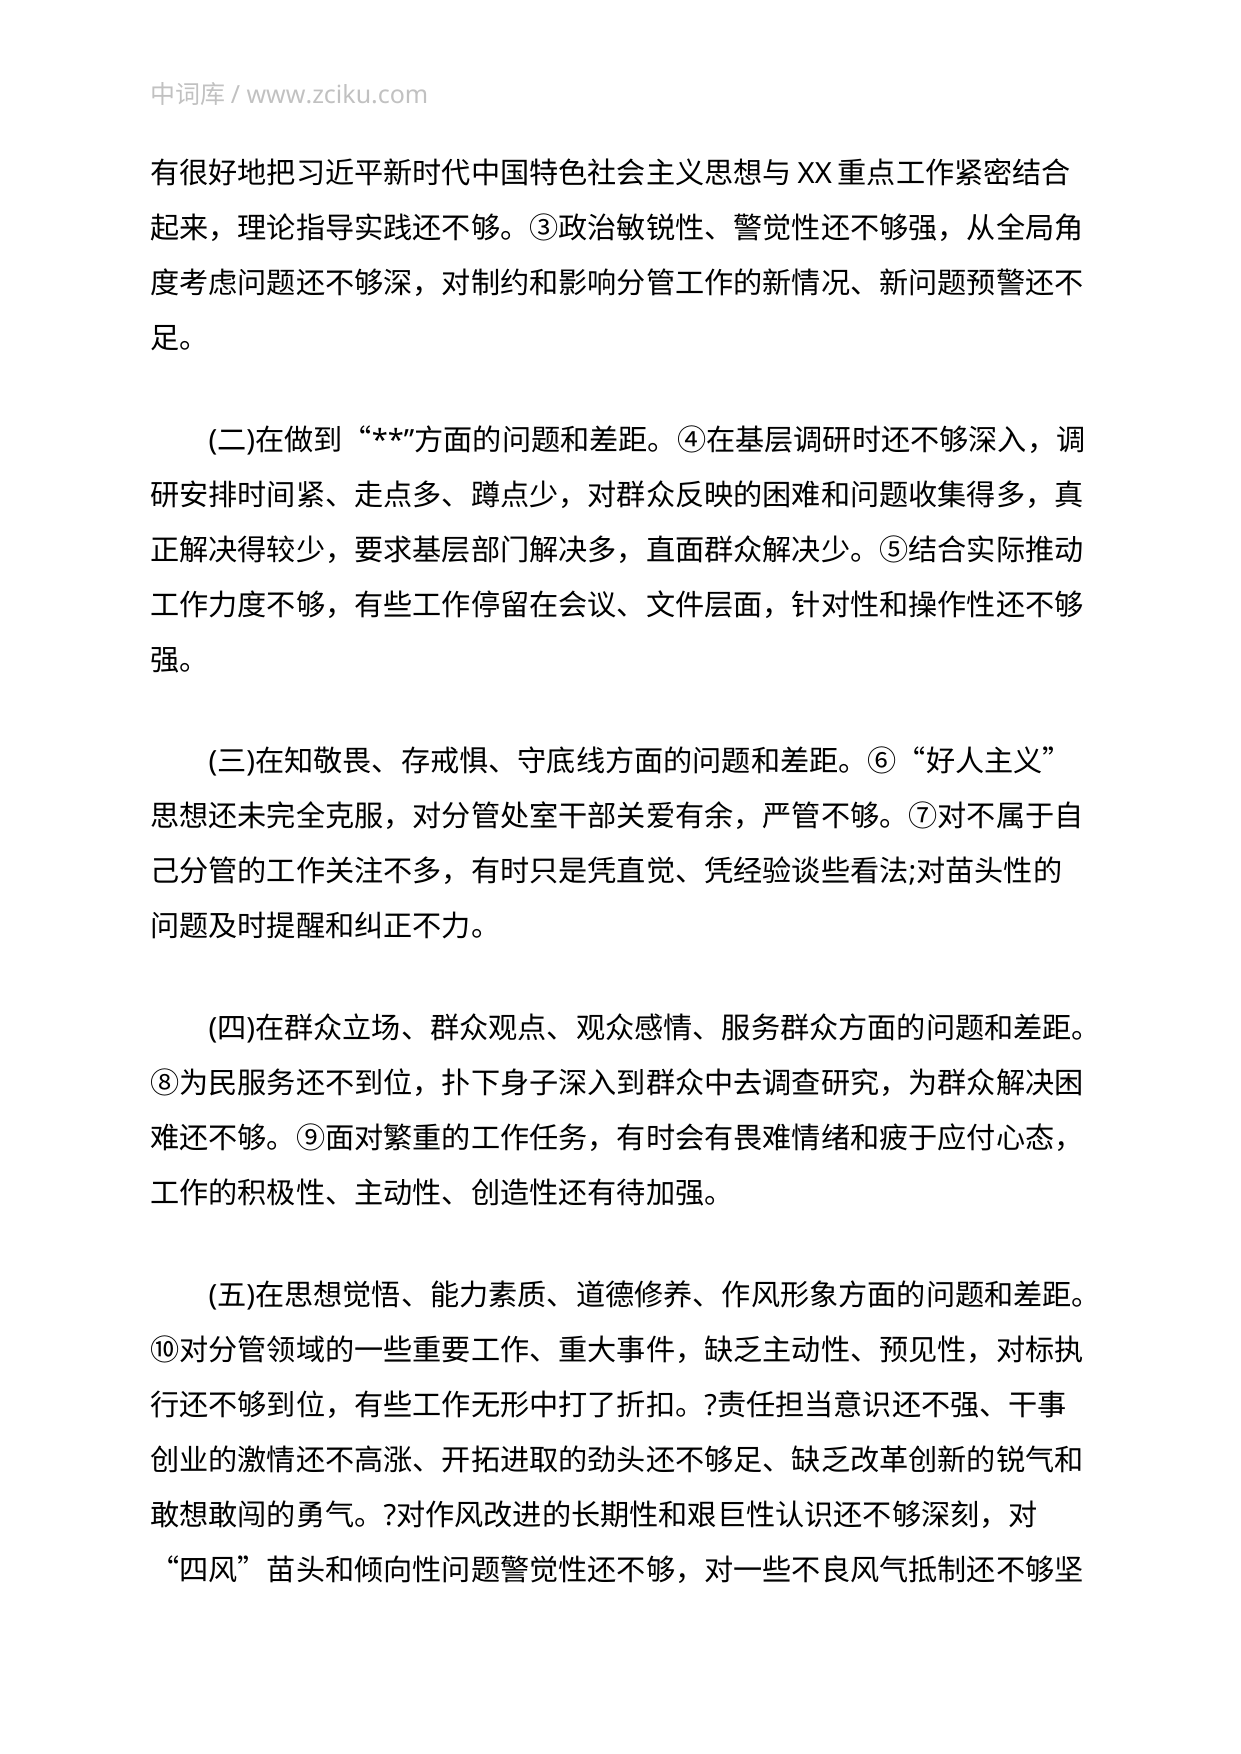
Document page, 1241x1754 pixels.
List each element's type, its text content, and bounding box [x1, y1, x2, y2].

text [150, 150, 1090, 357]
text (三)在知敬畏、存戒惧、守底线方面的问题和差距。⑥“好人主义”思想还未完全克服，对分管处室干部关爱有余，严管不够。⑦对不属于自己分管的工作关注不多，有时只是凭直觉、凭经验谈些看法;对苗头性的问题及时提醒和纠正不力。 [150, 738, 1090, 945]
text (四)在群众立场、群众观点、观众感情、服务群众方面的问题和差距。⑧为民服务还不到位，扑下身子深入到群众中去调查研究，为群众解决困难还不够。⑨面对繁重的工作任务，有时会有畏难情绪和疲于应付心态，工作的积极性、主动性、创造性还有待加强。 [150, 1005, 1090, 1212]
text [150, 1271, 1090, 1588]
text (二)在做到“**”方面的问题和差距。④在基层调研时还不够深入，调研安排时间紧、走点多、蹲点少，对群众反映的困难和问题收集得多，真正解决得较少，要求基层部门解决多，直面群众解决少。⑤结合实际推动工作力度不够，有些工作停留在会议、文件层面，针对性和操作性还不够强。 [150, 417, 1090, 678]
